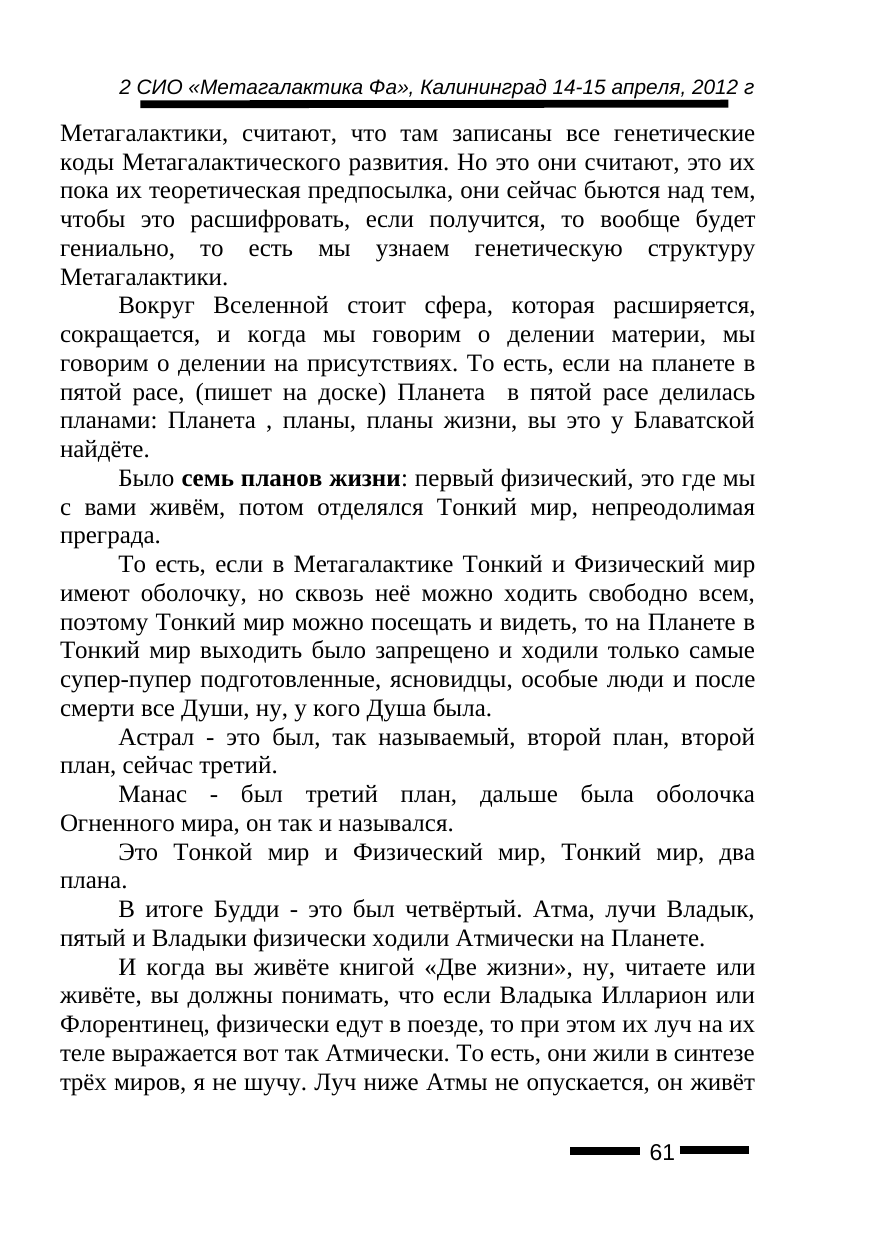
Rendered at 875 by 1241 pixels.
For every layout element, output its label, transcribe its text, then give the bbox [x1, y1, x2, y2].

text Манас - был третий план, дальше была оболочка Огненного мира, он так и назывался. [60, 779, 756, 837]
text Это Тонкой мир и Физический мир, Тонкий мир, два плана. [60, 837, 756, 894]
text То есть, если в Метагалактике Тонкий и Физический мир имеют оболочку, но сквозь неё можно ходить свободно всем, поэтому Тонкий мир можно посещать и видеть, то на Планете в Тонкий мир выходить было запрещено и ходили только самые супер-пупер подготовленные, ясновидцы, особые люди и после смерти все Души, ну, у кого Душа была. [60, 549, 756, 722]
text Вокруг Вселенной стоит сфера, которая расширяется, сокращается, и когда мы говорим о делении материи, мы говорим о делении на присутствиях. То есть, если на планете в пятой расе, (пишет на доске) Планета в пятой расе делилась планами: Планета , планы, планы жизни, вы это у Блаватской найдёте. [60, 291, 756, 463]
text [60, 118, 756, 291]
text Было семь планов жизни: первый физический, это где мы с вами живём, потом отделялся Тонкий мир, непреодолимая преграда. [60, 463, 756, 549]
text Астрал - это был, так называемый, второй план, второй план, сейчас третий. [60, 722, 756, 779]
text В итоге Будди - это был четвёртый. Атма, лучи Владык, пятый и Владыки физически ходили Атмически на Планете. [60, 894, 756, 952]
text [60, 952, 756, 1096]
